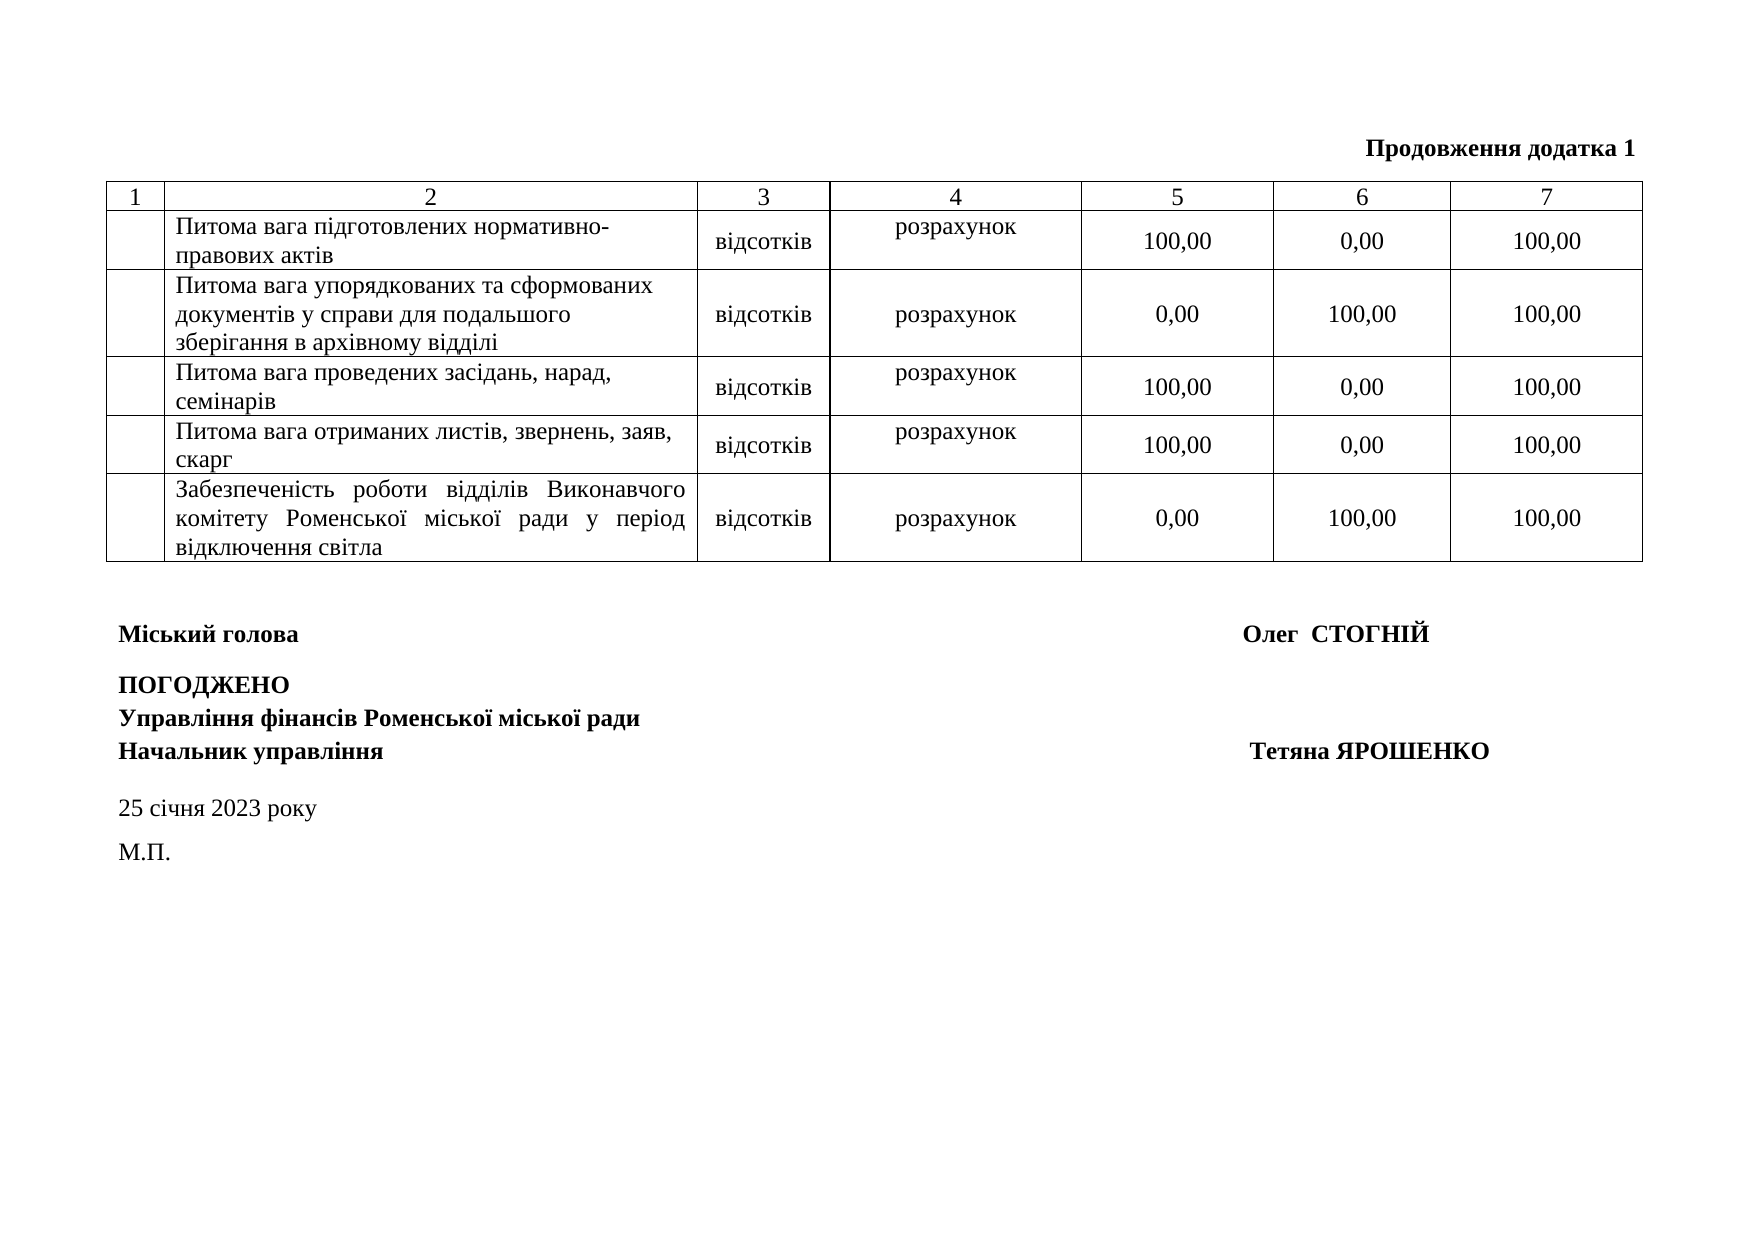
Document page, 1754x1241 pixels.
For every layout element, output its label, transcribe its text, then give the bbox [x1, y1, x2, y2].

table_cell розрахунок [831, 211, 1081, 269]
table_cell розрахунок [831, 474, 1081, 561]
table_cell [107, 474, 164, 561]
table_cell 0,00 [1082, 270, 1273, 356]
table_cell 100,00 [1082, 416, 1273, 473]
text Продовження додатка 1 [118, 133, 1636, 162]
table_cell розрахунок [831, 416, 1081, 473]
text Міський голова Олег СТОГНІЙ [118, 619, 1636, 648]
table_cell 100,00 [1451, 211, 1642, 269]
table_cell відсотків [698, 270, 829, 356]
table_cell Питома вага проведених засідань, нарад, семінарів [165, 357, 697, 415]
table_cell відсотків [698, 211, 829, 269]
text Управління фінансів Роменської міської ради [118, 703, 1636, 732]
table_cell 0,00 [1274, 357, 1450, 415]
table_cell відсотків [698, 416, 829, 473]
table_cell відсотків [698, 357, 829, 415]
text М.П. [118, 837, 1636, 865]
table_cell 0,00 [1274, 211, 1450, 269]
table_cell 100,00 [1274, 474, 1450, 561]
table_header 4 [831, 182, 1081, 210]
table_cell 100,00 [1451, 416, 1642, 473]
table_cell 100,00 [1274, 270, 1450, 356]
text ПОГОДЖЕНО [118, 670, 1636, 699]
text 25 січня 2023 року [118, 793, 1636, 822]
table_cell 0 [107, 211, 164, 269]
table_cell 0,00 [1274, 416, 1450, 473]
table_cell розрахунок [831, 357, 1081, 415]
table_header 2 [165, 182, 697, 210]
table_cell Забезпеченість роботи відділів Виконавчого комітету Роменської міської ради у період відключення світла [165, 474, 697, 561]
table_cell відсотків [698, 474, 829, 561]
table_cell [107, 270, 164, 356]
table_cell [107, 416, 164, 473]
table_cell 100,00 [1451, 270, 1642, 356]
table_header 6 [1274, 182, 1450, 210]
table_header 7 [1451, 182, 1642, 210]
table_cell 100,00 [1451, 357, 1642, 415]
table_cell розрахунок [831, 270, 1081, 356]
table_header 3 [698, 182, 829, 210]
table_cell 100,00 [1082, 357, 1273, 415]
table_header 1 [107, 182, 164, 210]
text Начальник управління Тетяна ЯРОШЕНКО [118, 736, 1636, 765]
table_cell Питома вага упорядкованих та сформованих документів у справи для подальшого зберігання в архівному відділі [165, 270, 697, 356]
table_header 5 [1082, 182, 1273, 210]
table_cell 100,00 [1082, 211, 1273, 269]
table_cell Питома вага підготовлених нормативно-правових актів [165, 211, 697, 269]
table_cell [107, 357, 164, 415]
table_cell Питома вага отриманих листів, звернень, заяв, скарг [165, 416, 697, 473]
table_cell 100,00 [1451, 474, 1642, 561]
table_cell 0,00 [1082, 474, 1273, 561]
